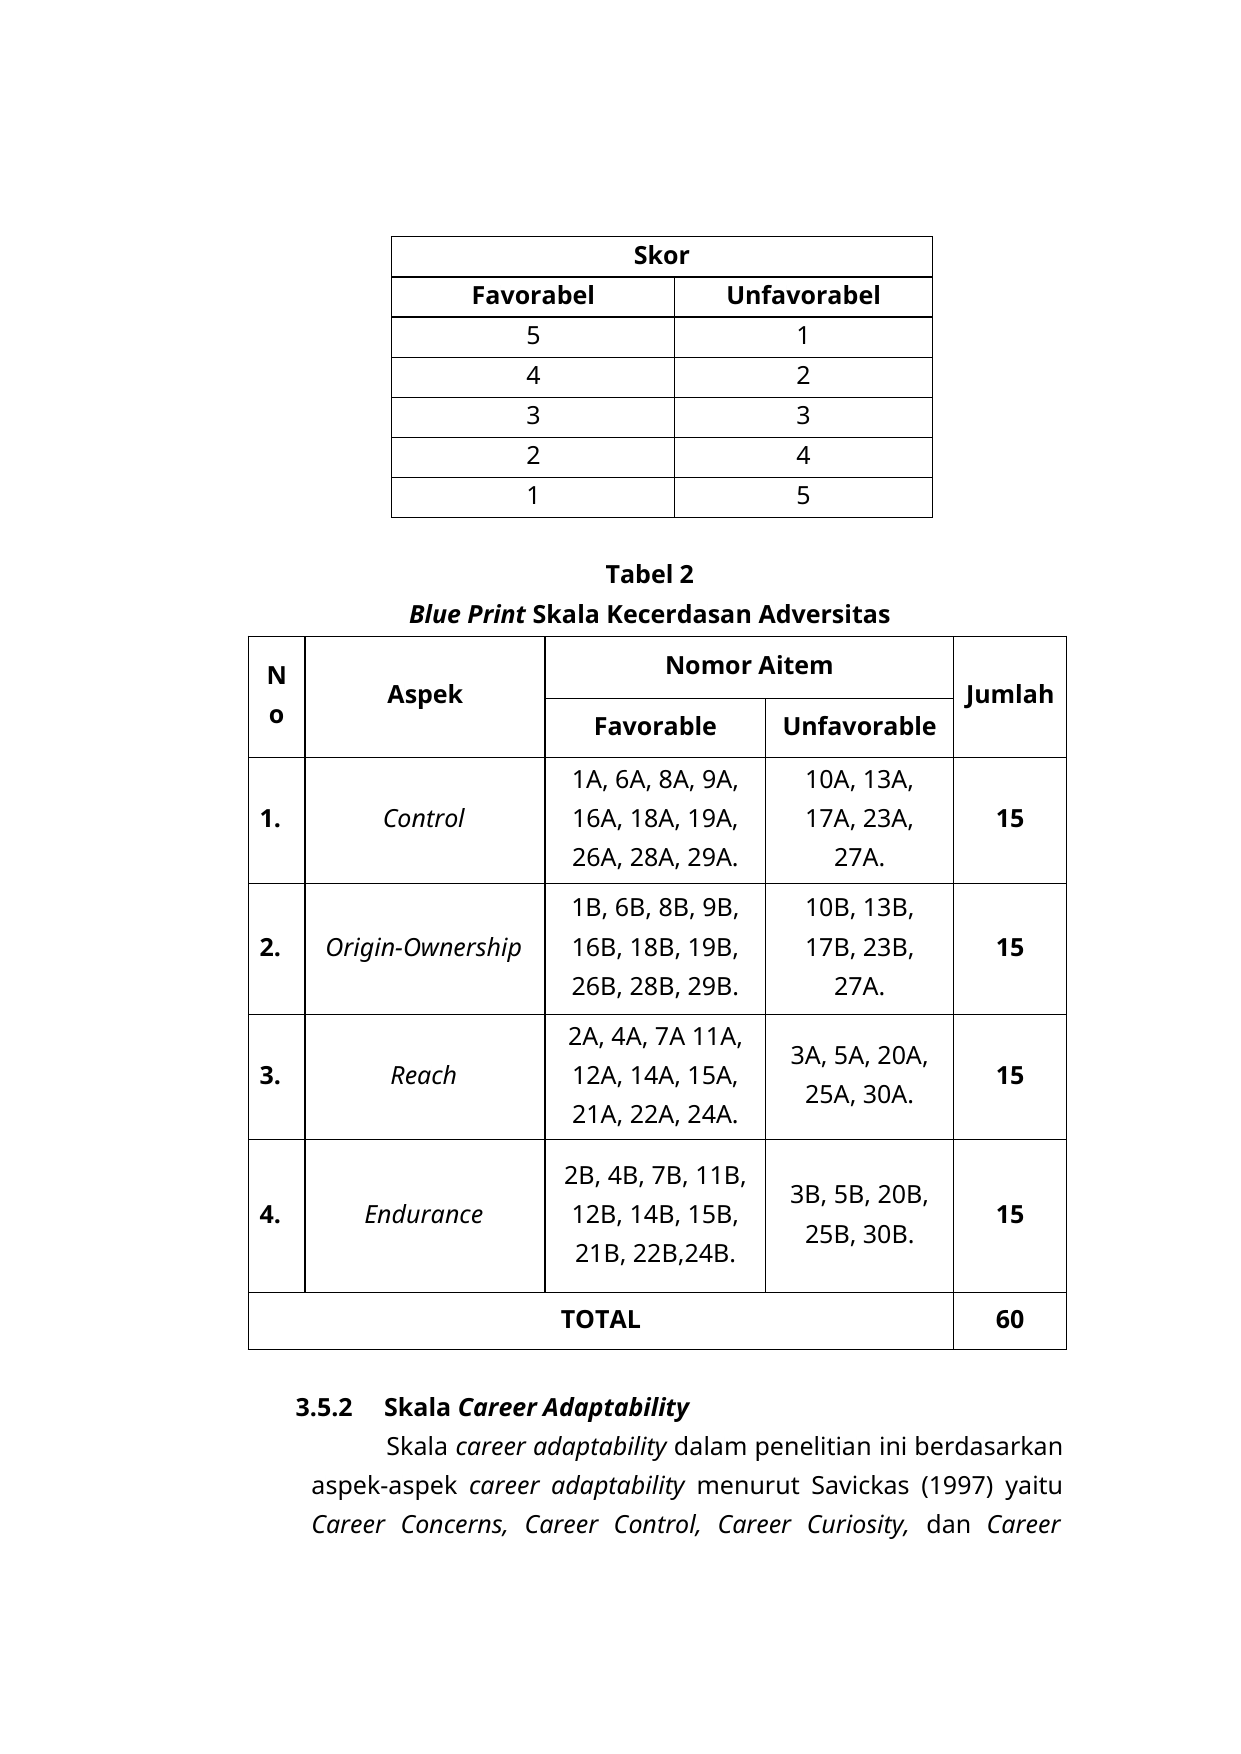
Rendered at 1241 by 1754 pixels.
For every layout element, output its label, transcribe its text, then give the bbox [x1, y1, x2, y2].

table_cell Enduralnce [306, 1140, 544, 1292]
table_cell 3 [675, 398, 932, 437]
table_cell Unfavorable [766, 699, 953, 757]
table_cell Realch [306, 1015, 544, 1139]
table_cell 5 [392, 318, 674, 357]
table_cell Control [306, 758, 544, 882]
text Tabel 2 [236, 557, 1063, 591]
table_cell 3 [392, 398, 674, 437]
table_cell Falvoralbel [392, 278, 674, 316]
table_header Jumlalh [954, 637, 1066, 757]
table_cell 15 [954, 884, 1066, 1014]
table_cell 15 [954, 1140, 1066, 1292]
table_cell 4. [249, 1140, 304, 1292]
table_header Skor [392, 237, 932, 276]
table_cell Origin-Ownership [306, 884, 544, 1014]
table_cell 3A, 5A, 20A, 25A, 30A. [766, 1015, 953, 1139]
table_cell Favorable [546, 699, 765, 757]
table_cell 1B, 6B, 8B, 9B, 16B, 18B, 19B, 26B, 28B, 29B. [546, 884, 765, 1014]
table_cell 2. [249, 884, 304, 1014]
table_cell 60 [954, 1293, 1066, 1349]
text Blue Print Skallal Kecerdalsaln Aldversitals [236, 596, 1063, 630]
table_cell 5 [675, 478, 932, 517]
table_cell 4 [392, 358, 674, 397]
table_header No [249, 637, 304, 757]
table_cell 2B, 4B, 7B, 11B, 12B, 14B, 15B, 21B, 22B,24B. [546, 1140, 765, 1292]
table_cell 10A, 13A, 17A, 23A, 27A. [766, 758, 953, 882]
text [311, 1429, 1063, 1541]
table_header Nomor Alitem [546, 637, 953, 698]
table_cell 2 [392, 438, 674, 477]
table_cell 3B, 5B, 20B, 25B, 30B. [766, 1140, 953, 1292]
table_cell 1A, 6A, 8A, 9A, 16A, 18A, 19A, 26A, 28A, 29A. [546, 758, 765, 882]
table_cell 1 [392, 478, 674, 517]
table_cell 1 [675, 318, 932, 357]
table_cell 2A, 4A, 7A 11A, 12A, 14A, 15A, 21A, 22A, 24A. [546, 1015, 765, 1139]
subtitle Skala Career Adaptability [295, 1389, 1063, 1423]
table_cell 3. [249, 1015, 304, 1139]
table_cell 4 [675, 438, 932, 477]
table_cell 10B, 13B, 17B, 23B, 27A. [766, 884, 953, 1014]
table_cell Unfalvoralbel [675, 278, 932, 316]
table_cell 1. [249, 758, 304, 882]
table_header Alspek [306, 637, 544, 757]
table_cell TOTAL [249, 1293, 953, 1349]
table_cell 2 [675, 358, 932, 397]
table_cell 15 [954, 758, 1066, 882]
table_cell 15 [954, 1015, 1066, 1139]
